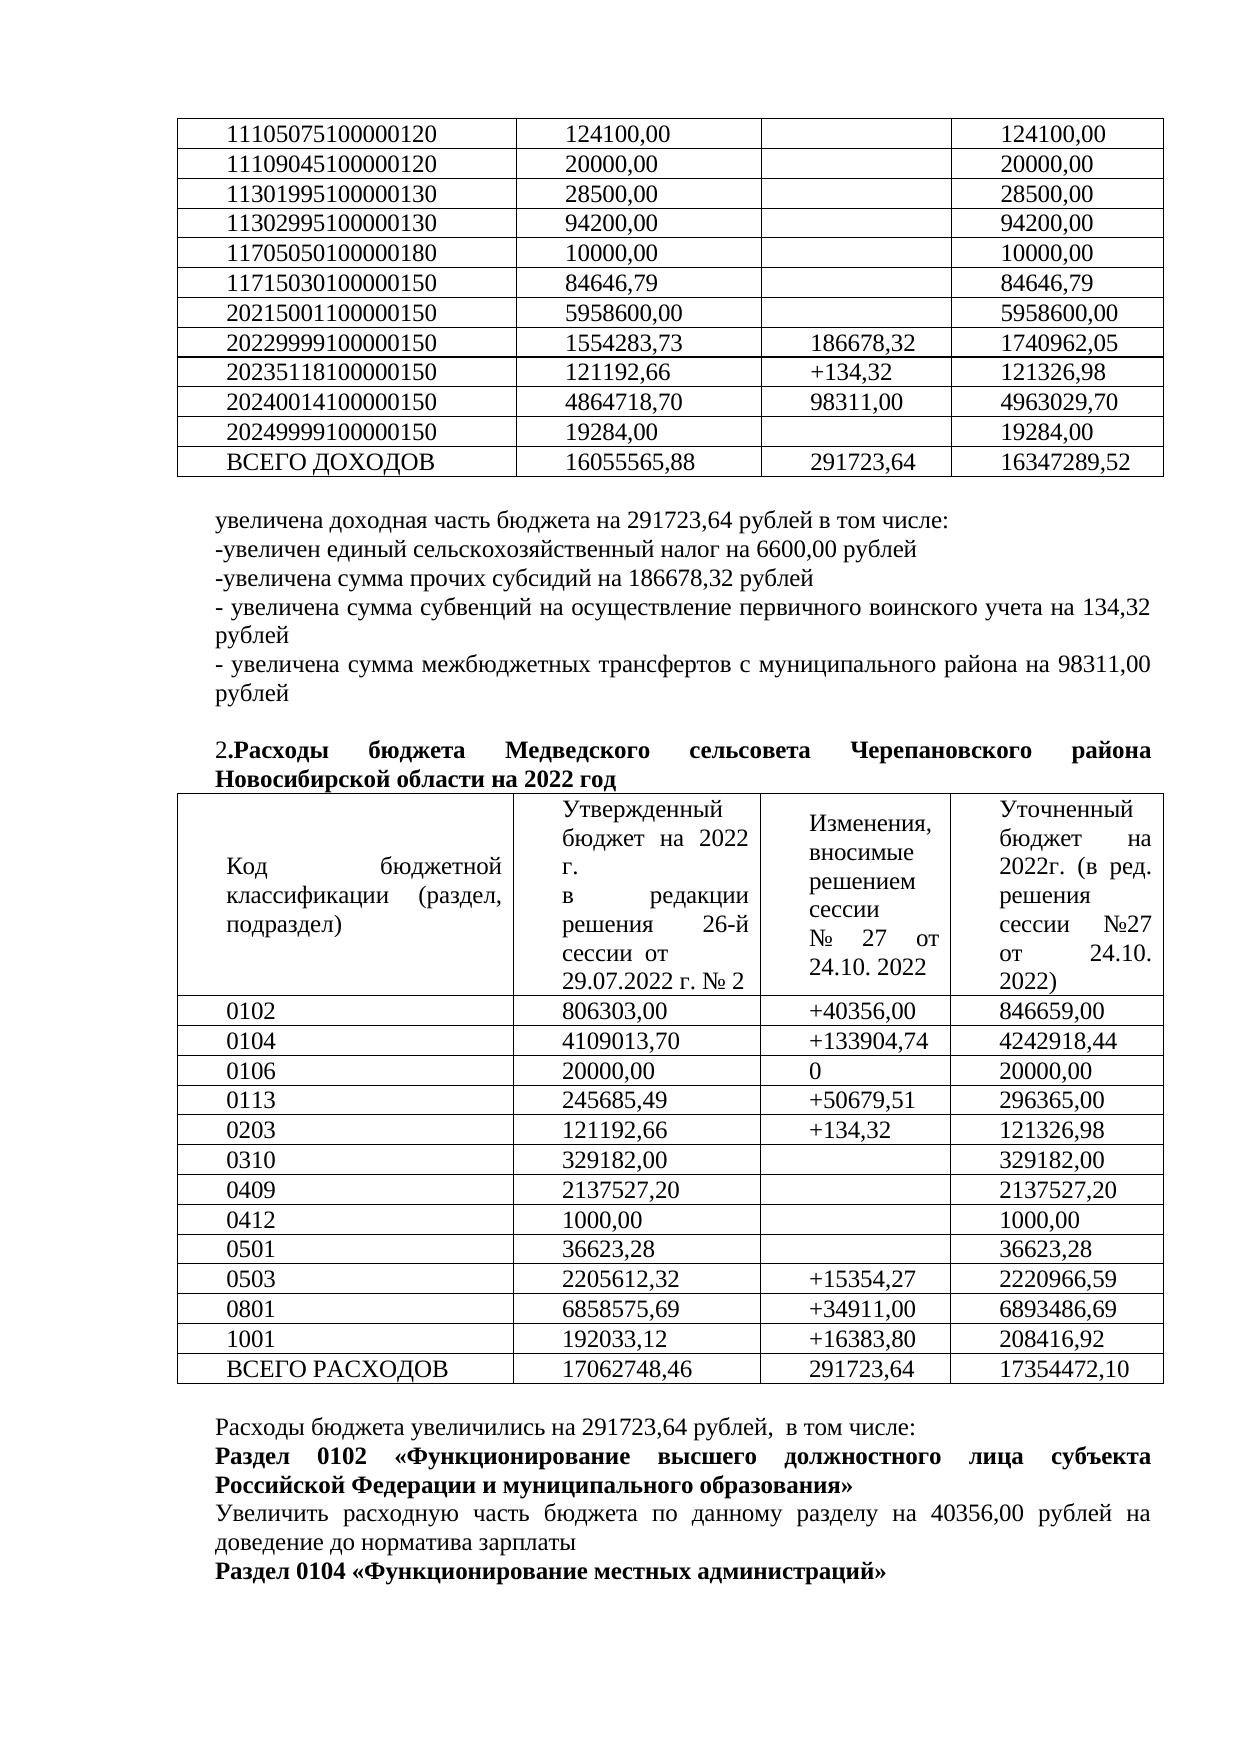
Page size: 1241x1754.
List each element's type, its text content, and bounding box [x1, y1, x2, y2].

text Увеличить расходную часть бюджета по данному разделу на 40356,00 рублей на доведение до норматива зарплаты [215, 1498, 1152, 1556]
text Раздел 0104 «Функционирование местных администраций» [215, 1556, 1152, 1585]
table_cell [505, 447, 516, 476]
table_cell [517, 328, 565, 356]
text - увеличена сумма межбюджетных трансфертов с муниципального района на 98311,00 рублей [215, 649, 1152, 707]
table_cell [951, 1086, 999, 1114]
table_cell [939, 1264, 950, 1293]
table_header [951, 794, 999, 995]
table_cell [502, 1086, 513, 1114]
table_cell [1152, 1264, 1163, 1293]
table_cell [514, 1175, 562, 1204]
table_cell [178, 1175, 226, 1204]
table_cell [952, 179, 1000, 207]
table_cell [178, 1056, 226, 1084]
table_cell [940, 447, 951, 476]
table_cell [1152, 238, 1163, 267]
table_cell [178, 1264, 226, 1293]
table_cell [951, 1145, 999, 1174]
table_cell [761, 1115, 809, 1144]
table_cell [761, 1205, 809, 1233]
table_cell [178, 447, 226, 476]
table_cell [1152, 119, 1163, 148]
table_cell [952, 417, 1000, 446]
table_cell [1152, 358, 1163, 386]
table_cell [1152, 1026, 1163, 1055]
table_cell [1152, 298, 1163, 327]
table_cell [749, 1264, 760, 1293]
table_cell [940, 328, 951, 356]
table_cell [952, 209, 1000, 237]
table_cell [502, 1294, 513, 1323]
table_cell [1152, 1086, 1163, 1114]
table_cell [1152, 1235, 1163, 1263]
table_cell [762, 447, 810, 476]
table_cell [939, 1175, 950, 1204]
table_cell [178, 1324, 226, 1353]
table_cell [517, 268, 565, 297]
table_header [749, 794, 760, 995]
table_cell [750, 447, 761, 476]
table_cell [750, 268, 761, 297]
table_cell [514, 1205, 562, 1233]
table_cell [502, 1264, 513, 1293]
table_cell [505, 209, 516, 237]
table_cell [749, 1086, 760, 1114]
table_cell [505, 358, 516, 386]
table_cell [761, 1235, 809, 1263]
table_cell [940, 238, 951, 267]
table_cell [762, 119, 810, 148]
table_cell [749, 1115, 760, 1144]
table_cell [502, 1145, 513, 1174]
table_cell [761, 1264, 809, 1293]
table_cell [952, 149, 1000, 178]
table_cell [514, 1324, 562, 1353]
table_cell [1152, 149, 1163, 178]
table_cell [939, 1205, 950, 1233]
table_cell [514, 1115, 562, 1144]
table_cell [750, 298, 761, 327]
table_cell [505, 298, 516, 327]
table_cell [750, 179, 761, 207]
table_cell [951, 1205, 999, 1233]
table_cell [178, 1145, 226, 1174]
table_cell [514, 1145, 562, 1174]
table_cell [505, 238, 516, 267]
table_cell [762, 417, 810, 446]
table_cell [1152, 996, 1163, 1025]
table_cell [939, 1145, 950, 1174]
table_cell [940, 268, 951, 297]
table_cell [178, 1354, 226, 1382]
text увеличена доходная часть бюджета на 291723,64 рублей в том числе: [215, 505, 1152, 534]
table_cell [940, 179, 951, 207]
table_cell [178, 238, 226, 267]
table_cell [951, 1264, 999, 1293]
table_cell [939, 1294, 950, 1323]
text Расходы бюджета увеличились на 291723,64 рублей, в том числе: [215, 1412, 1152, 1441]
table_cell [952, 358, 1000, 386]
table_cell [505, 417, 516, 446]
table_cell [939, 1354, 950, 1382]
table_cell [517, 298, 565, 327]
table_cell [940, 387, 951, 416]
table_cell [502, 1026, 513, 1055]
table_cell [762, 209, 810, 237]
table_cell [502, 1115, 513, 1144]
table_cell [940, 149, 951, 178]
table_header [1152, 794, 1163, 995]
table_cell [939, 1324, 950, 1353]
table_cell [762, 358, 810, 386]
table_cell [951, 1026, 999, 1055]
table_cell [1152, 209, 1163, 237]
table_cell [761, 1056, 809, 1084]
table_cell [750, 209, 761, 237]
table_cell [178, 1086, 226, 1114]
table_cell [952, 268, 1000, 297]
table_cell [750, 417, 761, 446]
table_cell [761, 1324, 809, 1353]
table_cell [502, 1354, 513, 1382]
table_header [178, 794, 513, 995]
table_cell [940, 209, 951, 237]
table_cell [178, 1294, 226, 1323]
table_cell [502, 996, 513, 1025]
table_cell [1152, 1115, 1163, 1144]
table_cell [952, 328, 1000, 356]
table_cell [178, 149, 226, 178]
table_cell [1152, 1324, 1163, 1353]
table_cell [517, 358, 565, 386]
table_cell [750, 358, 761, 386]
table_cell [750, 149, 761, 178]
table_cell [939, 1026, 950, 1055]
text -увеличена сумма прочих субсидий на 186678,32 рублей [215, 563, 1152, 592]
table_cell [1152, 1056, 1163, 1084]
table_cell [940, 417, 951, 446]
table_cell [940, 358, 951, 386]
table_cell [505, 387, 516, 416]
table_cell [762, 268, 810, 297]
text Раздел 0102 «Функционирование высшего должностного лица субъекта Российской Федерации и муниципального образования» [215, 1441, 1152, 1498]
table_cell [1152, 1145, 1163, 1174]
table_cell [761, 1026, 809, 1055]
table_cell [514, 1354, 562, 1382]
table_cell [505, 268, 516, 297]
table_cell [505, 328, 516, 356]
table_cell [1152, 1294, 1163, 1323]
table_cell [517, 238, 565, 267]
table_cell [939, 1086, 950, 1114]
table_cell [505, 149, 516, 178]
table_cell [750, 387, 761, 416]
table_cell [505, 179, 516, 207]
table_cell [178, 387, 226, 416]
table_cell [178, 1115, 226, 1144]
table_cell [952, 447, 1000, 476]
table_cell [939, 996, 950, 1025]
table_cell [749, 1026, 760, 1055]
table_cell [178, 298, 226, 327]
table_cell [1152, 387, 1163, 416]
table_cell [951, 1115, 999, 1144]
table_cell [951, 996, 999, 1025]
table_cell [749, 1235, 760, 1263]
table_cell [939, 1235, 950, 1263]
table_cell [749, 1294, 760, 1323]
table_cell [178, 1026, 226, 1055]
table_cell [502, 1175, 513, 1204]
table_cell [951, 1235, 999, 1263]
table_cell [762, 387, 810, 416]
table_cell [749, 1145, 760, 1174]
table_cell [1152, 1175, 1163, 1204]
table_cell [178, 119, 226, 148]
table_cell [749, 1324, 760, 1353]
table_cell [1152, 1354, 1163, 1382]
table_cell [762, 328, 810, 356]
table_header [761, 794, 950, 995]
text -увеличен единый сельскохозяйственный налог на 6600,00 рублей [215, 534, 1152, 563]
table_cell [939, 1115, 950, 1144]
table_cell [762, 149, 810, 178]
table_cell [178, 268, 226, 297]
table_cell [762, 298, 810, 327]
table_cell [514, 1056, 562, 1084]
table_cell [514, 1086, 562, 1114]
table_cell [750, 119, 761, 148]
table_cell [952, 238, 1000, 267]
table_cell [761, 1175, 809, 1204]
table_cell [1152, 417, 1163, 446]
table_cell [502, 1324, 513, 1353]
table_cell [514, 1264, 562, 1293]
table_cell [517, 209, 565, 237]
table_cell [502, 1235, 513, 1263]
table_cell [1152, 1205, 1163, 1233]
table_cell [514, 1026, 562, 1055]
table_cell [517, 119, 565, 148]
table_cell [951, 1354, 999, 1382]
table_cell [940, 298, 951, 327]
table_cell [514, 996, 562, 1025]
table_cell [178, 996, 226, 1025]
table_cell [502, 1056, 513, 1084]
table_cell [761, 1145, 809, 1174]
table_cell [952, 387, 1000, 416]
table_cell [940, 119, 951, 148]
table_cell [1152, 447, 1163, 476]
text 2.Расходы бюджета Медведского сельсовета Черепановского района Новосибирской области на 2022 год [215, 735, 1152, 793]
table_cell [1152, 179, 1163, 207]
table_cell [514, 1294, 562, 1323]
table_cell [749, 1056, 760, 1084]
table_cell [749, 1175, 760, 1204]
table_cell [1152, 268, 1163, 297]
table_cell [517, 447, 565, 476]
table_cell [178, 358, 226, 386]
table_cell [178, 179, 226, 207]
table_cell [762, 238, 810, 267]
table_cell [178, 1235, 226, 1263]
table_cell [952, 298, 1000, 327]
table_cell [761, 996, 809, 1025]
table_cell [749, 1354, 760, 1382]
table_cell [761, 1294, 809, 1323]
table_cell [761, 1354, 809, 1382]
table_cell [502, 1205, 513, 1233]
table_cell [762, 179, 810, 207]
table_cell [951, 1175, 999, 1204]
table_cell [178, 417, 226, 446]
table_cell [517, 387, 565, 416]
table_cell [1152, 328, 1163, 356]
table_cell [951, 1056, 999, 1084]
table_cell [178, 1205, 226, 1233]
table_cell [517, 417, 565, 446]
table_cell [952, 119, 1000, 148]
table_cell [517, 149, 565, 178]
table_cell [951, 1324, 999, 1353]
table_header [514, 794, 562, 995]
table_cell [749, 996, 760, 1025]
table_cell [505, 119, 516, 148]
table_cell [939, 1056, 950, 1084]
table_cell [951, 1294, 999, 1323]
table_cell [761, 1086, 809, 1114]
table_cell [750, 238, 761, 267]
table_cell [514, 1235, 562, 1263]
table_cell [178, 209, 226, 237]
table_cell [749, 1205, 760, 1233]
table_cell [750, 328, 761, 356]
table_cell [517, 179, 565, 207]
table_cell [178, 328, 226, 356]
text - увеличена сумма субвенций на осуществление первичного воинского учета на 134,32 рублей [215, 592, 1152, 649]
